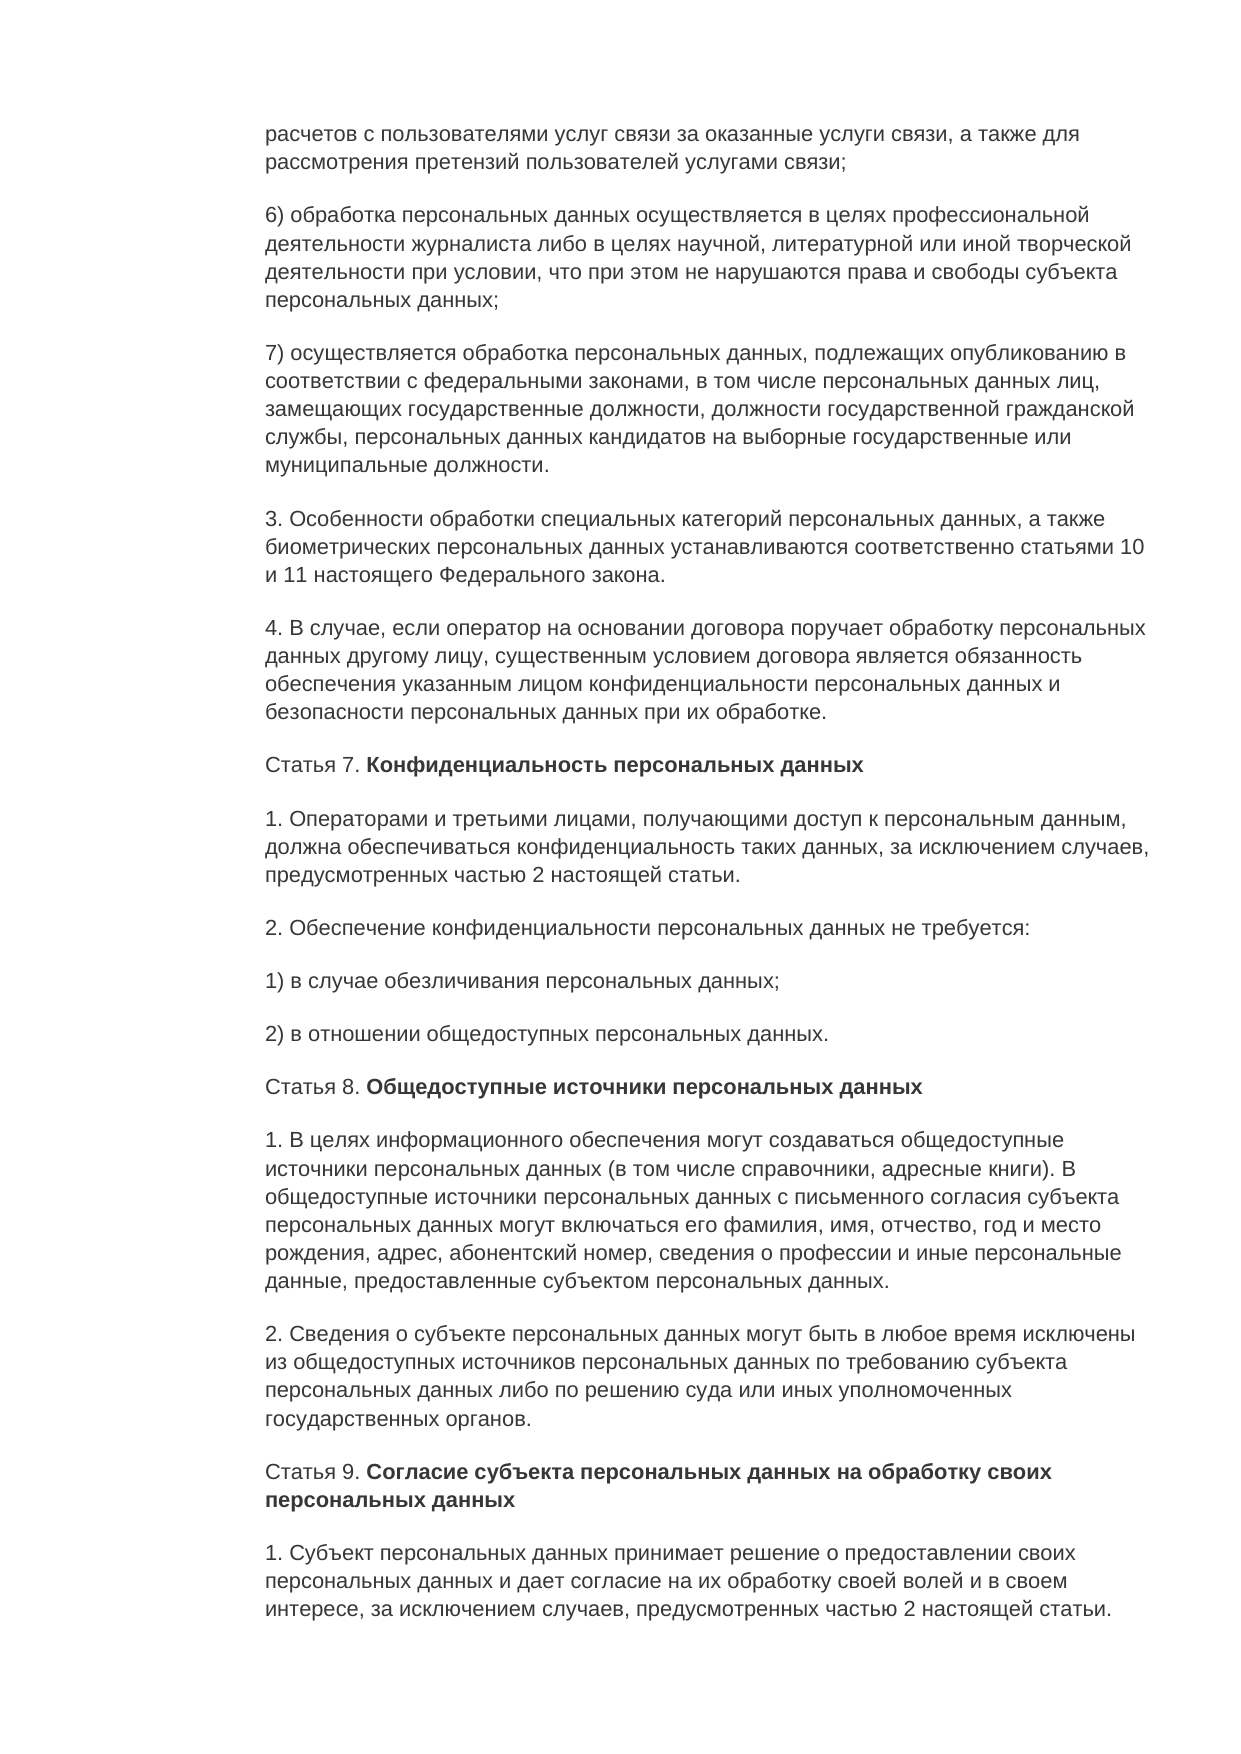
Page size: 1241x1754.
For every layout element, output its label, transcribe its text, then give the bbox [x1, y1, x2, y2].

text 1. В целях информационного обеспечения могут создаваться общедоступные источники персональных данных (в том числе справочники, адресные книги). В общедоступные источники персональных данных с письменного согласия субъекта персональных данных могут включаться его фамилия, имя, отчество, год и место рождения, адрес, абонентский номер, сведения о профессии и иные персональные данные, предоставленные субъектом персональных данных. [265, 1124, 1152, 1293]
text 1) в случае обезличивания персональных данных; [265, 965, 1152, 993]
text 1. Операторами и третьими лицами, получающими доступ к персональным данным, должна обеспечиваться конфиденциальность таких данных, за исключением случаев, предусмотренных частью 2 настоящей статьи. [265, 802, 1152, 887]
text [265, 118, 1152, 174]
text Статья 8. Общедоступные источники персональных данных [265, 1071, 1152, 1099]
text 7) осуществляется обработка персональных данных, подлежащих опубликованию в соответствии с федеральными законами, в том числе персональных данных лиц, замещающих государственные должности, должности государственной гражданской службы, персональных данных кандидатов на выборные государственные или муниципальные должности. [265, 337, 1152, 477]
text Статья 7. Конфиденциальность персональных данных [265, 749, 1152, 777]
text 2) в отношении общедоступных персональных данных. [265, 1018, 1152, 1046]
text 2. Обеспечение конфиденциальности персональных данных не требуется: [265, 912, 1152, 940]
text 6) обработка персональных данных осуществляется в целях профессиональной деятельности журналиста либо в целях научной, литературной или иной творческой деятельности при условии, что при этом не нарушаются права и свободы субъекта персональных данных; [265, 199, 1152, 312]
text 4. В случае, если оператор на основании договора поручает обработку персональных данных другому лицу, существенным условием договора является обязанность обеспечения указанным лицом конфиденциальности персональных данных и безопасности персональных данных при их обработке. [265, 612, 1152, 724]
text 2. Сведения о субъекте персональных данных могут быть в любое время исключены из общедоступных источников персональных данных по требованию субъекта персональных данных либо по решению суда или иных уполномоченных государственных органов. [265, 1318, 1152, 1431]
text Статья 9. Согласие субъекта персональных данных на обработку своих персональных данных [265, 1456, 1152, 1512]
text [265, 1537, 1152, 1621]
text 3. Особенности обработки специальных категорий персональных данных, а также биометрических персональных данных устанавливаются соответственно статьями 10 и 11 настоящего Федерального закона. [265, 502, 1152, 587]
